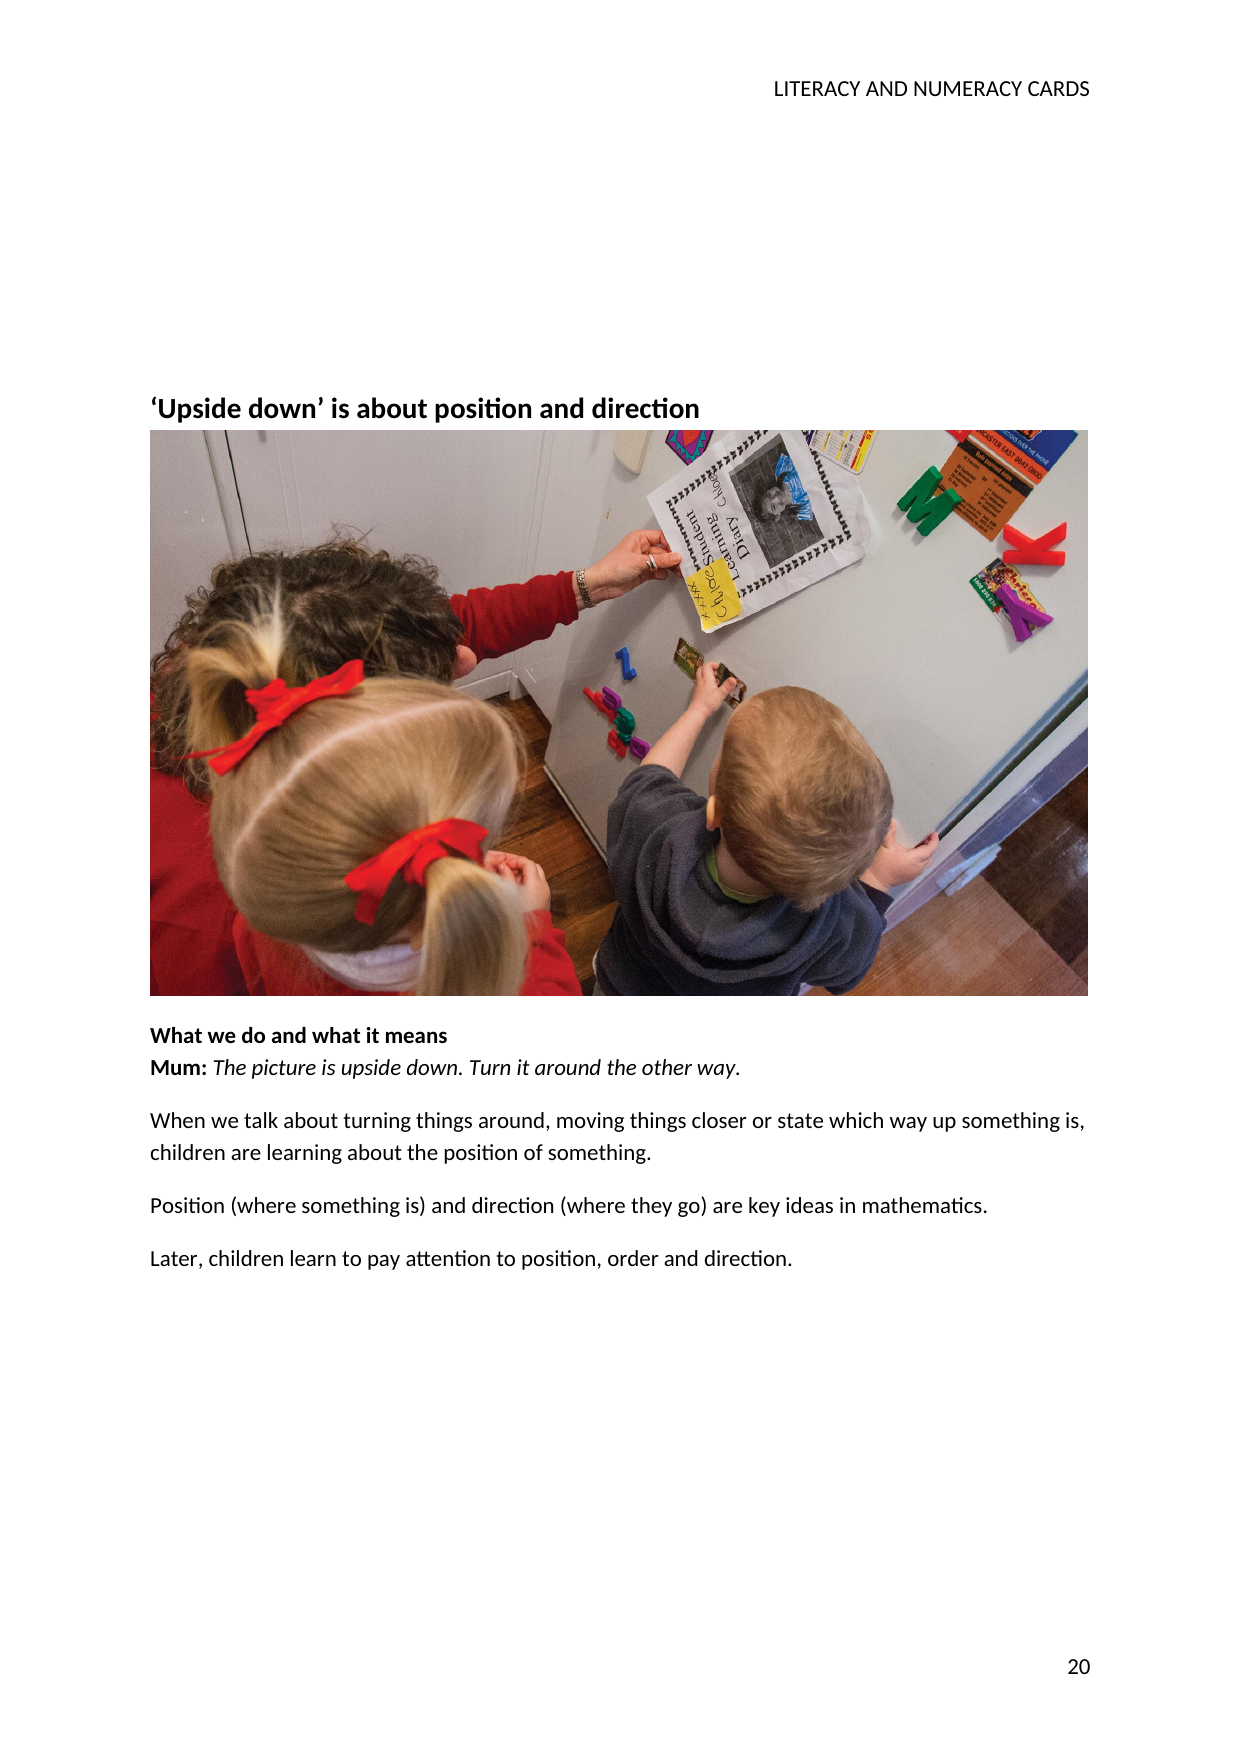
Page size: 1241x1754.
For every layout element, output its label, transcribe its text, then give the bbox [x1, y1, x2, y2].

text Mum: The picture is upside down. Turn it around the other way. [150, 1053, 1090, 1081]
picture [150, 430, 1088, 996]
text Later, children learn to pay attention to position, order and direction. [150, 1244, 1090, 1272]
subtitle ‘Upside down’ is about position and direction [150, 390, 1090, 426]
text When we talk about turning things around, moving things closer or state which way up something is, children are learning about the position of something. [150, 1106, 1090, 1166]
text Position (where something is) and direction (where they go) are key ideas in mathematics. [150, 1191, 1090, 1219]
subtitle What we do and what it means [150, 1021, 1090, 1049]
